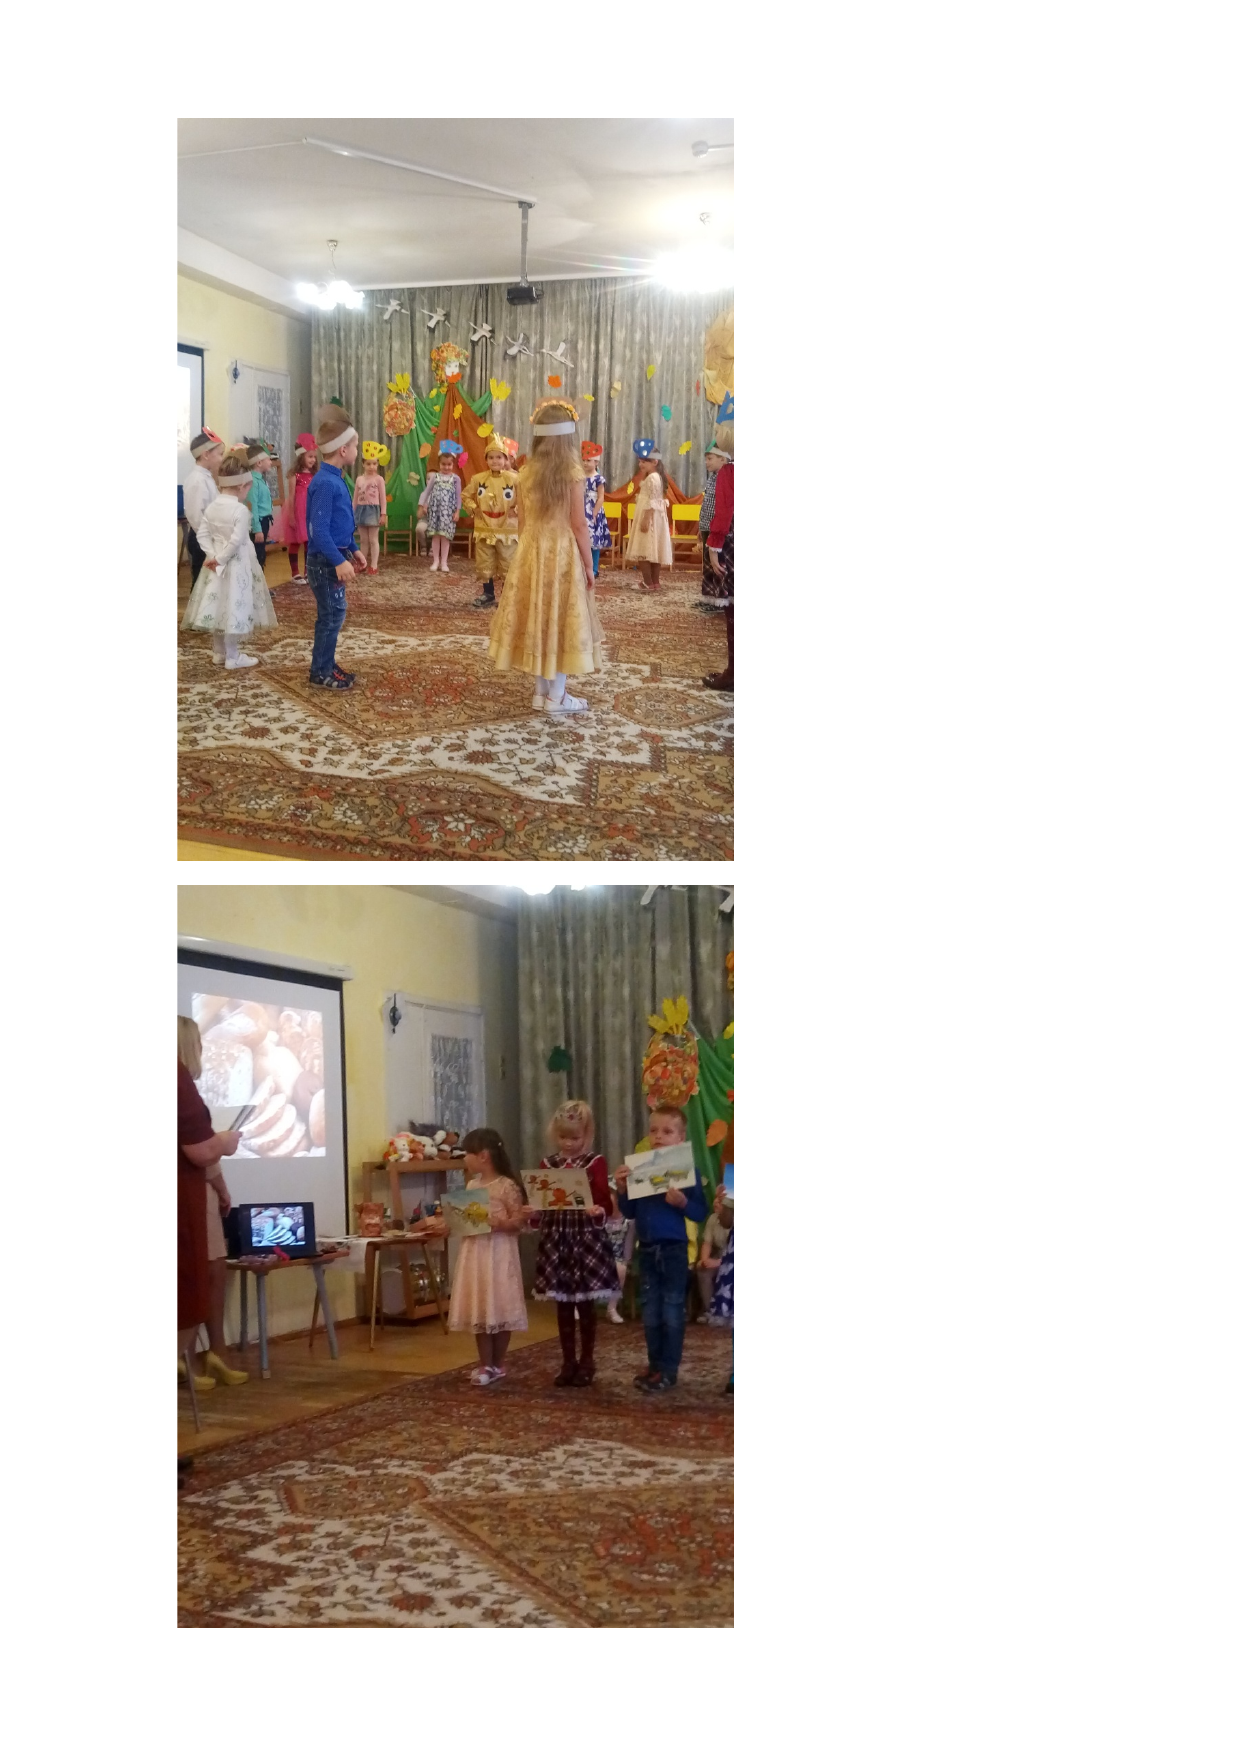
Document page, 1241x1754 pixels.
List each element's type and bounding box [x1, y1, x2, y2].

picture [177, 885, 734, 1628]
picture [177, 118, 734, 861]
